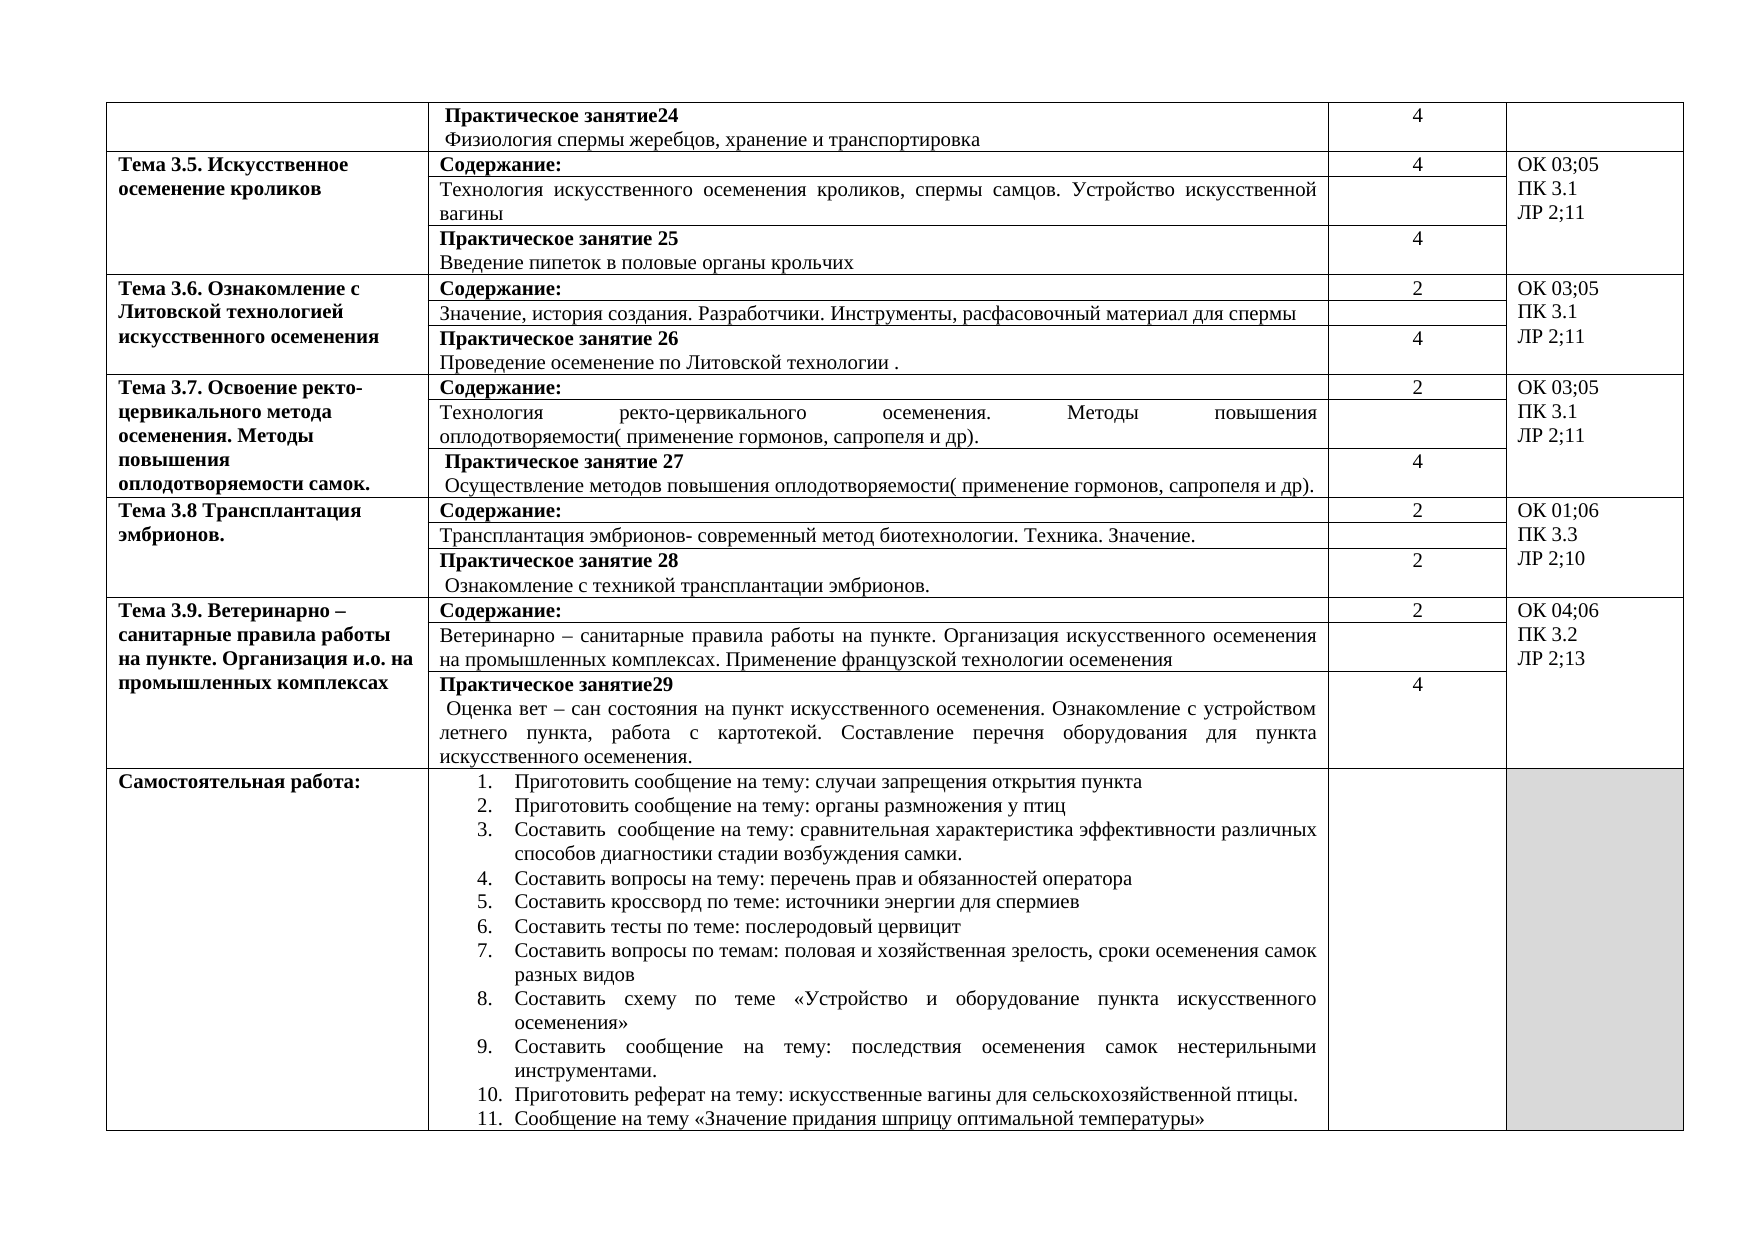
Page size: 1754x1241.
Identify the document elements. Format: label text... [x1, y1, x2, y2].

table_cell 2 [1329, 598, 1506, 622]
table_cell 2 [1329, 375, 1506, 399]
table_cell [107, 769, 428, 1130]
table_cell 4 [1329, 449, 1506, 497]
table_cell Тема 3.5. Искусственное осеменение кроликов [107, 152, 428, 274]
table_cell Практическое занятие 28 Ознакомление с техникой трансплантации эмбрионов. [429, 549, 1328, 597]
table_cell Содержание: [429, 598, 1328, 622]
table_cell [1329, 177, 1506, 225]
table_cell 4 [1329, 152, 1506, 176]
table_cell Практическое занятие 26 Проведение осеменение по Литовской технологии . [429, 326, 1328, 374]
table_cell Практическое занятие29 Оценка вет – сан состояния на пункт искусственного осеменения. Ознакомление с устройством летнего пункта, работа с картотекой. Составление перечня оборудования для пункта искусственного осеменения. [429, 672, 1328, 768]
table_cell 2 [1329, 498, 1506, 522]
table_cell 2 [1329, 549, 1506, 597]
table_cell Значение, история создания. Разработчики. Инструменты, расфасовочный материал для спермы [429, 301, 1328, 324]
table_cell [1329, 400, 1506, 448]
table_cell Технология ректо-цервикального осеменения. Методы повышения оплодотворяемости( применение гормонов, сапропеля и др). [429, 400, 1328, 448]
table_cell Практическое занятие 25 Введение пипеток в половые органы крольчих [429, 226, 1328, 274]
table_cell 4 [1329, 103, 1506, 151]
table_cell [1507, 769, 1683, 1130]
table_cell ОК 01;06 ПК 3.3 ЛР 2;10 [1507, 498, 1683, 597]
table_cell [1329, 301, 1506, 324]
table_cell [1329, 769, 1506, 1130]
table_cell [429, 769, 1328, 1130]
table_cell ОК 03;05 ПК 3.1 ЛР 2;11 [1507, 275, 1683, 374]
table_cell Ветеринарно – санитарные правила работы на пункте. Организация искусственного осеменения на промышленных комплексах. Применение французской технологии осеменения [429, 623, 1328, 671]
table_cell Трансплантация эмбрионов- современный метод биотехнологии. Техника. Значение. [429, 523, 1328, 547]
table_cell 2 [1329, 275, 1506, 299]
table_cell Тема 3.8 Трансплантация эмбрионов. [107, 498, 428, 597]
table_cell ОК 04;06 ПК 3.2 ЛР 2;13 [1507, 598, 1683, 768]
table_cell Тема 3.9. Ветеринарно – санитарные правила работы на пункте. Организация и.о. на промышленных комплексах [107, 598, 428, 768]
table_cell Содержание: [429, 275, 1328, 299]
table_cell ОК 03;05 ПК 3.1 ЛР 2;11 [1507, 375, 1683, 497]
table_cell Практическое занятие24 Физиология спермы жеребцов, хранение и транспортировка [429, 103, 1328, 151]
table_cell Тема 3.6. Ознакомление с Литовской технологией искусственного осеменения [107, 275, 428, 374]
table_cell Содержание: [429, 375, 1328, 399]
table_cell Содержание: [429, 498, 1328, 522]
table_cell [1329, 523, 1506, 547]
table_cell [1329, 623, 1506, 671]
table_cell 4 [1329, 326, 1506, 374]
table_cell Практическое занятие 27 Осуществление методов повышения оплодотворяемости( применение гормонов, сапропеля и др). [429, 449, 1328, 497]
table_cell Тема 3.7. Освоение ректо-цервикального метода осеменения. Методы повышения оплодотворяемости самок. [107, 375, 428, 497]
table_cell Содержание: [429, 152, 1328, 176]
table_cell 4 [1329, 226, 1506, 274]
table_cell 4 [1329, 672, 1506, 768]
table_cell ОК 03;05 ПК 3.1 ЛР 2;11 [1507, 152, 1683, 274]
table_cell Технология искусственного осеменения кроликов, спермы самцов. Устройство искусственной вагины [429, 177, 1328, 225]
